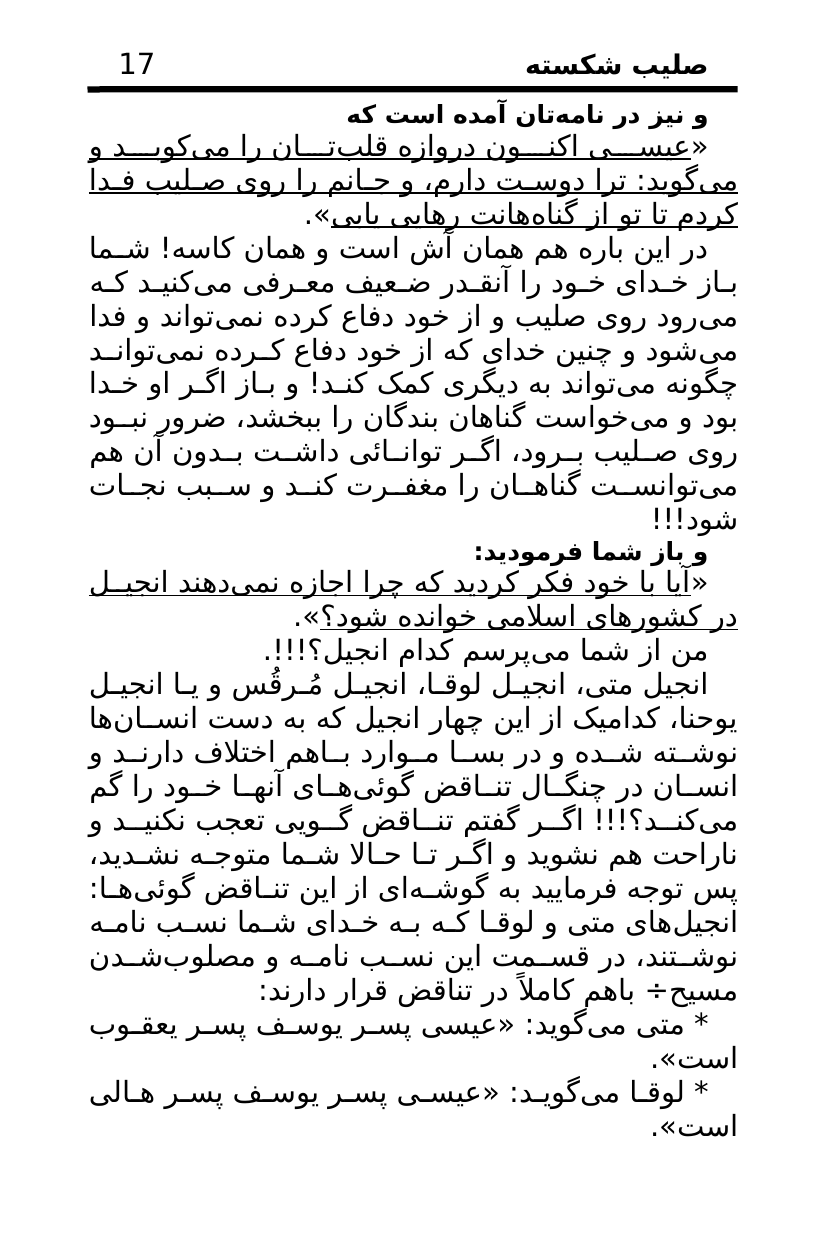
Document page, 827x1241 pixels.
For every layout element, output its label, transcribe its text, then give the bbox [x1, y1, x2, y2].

text و باز شما فرمودید: [89, 537, 738, 566]
text «عیسی اکنون دروازه قلب‌تان را می‌کوبد و می‌گوید: ترا دوست دارم، و جانم را روی صلیب فدا کردم تا تو از گناه‌هانت رهایی یابی». [89, 194, 738, 231]
text * متی می‌گوید: «عیسی پسر یوسف پسر یعقوب است». [89, 1007, 738, 1075]
text در این باره هم همان آش است و همان کاسه! شما باز خدای خود را آنقدر ضعیف معرفی می‌کنید که می‌رود روی صلیب و از خود دفاع کرده نمی‌تواند و فدا می‌شود و چنین خدای که از خود دفاع کرده نمی‌تواند چگونه می‌تواند به دیگری کمک کند! و باز اگر او خدا بود و می‌خواست گناهان بندگان را ببخشد، ضرور نبود روی صلیب برود، اگر توانائی داشت بدون آن هم می‌توانست گناهان را مغفرت کند و سبب نجات شود!!! [89, 231, 738, 537]
text «آیا با خود فکر کردید که چرا اجازه نمی‌دهند انجیل در کشورهای اسلامی خوانده شود؟». [89, 566, 738, 634]
text * لوقا می‌گوید: «عیسی پسر یوسف پسر هالی است». [89, 1075, 738, 1143]
text «عیسی اکنون دروازه قلب‌تان را می‌کوبد و می‌گوید: ترا دوست دارم، و جانم را روی صلیب فدا کردم تا تو از گناه‌هانت رهایی یابی». [89, 129, 738, 192]
text من از شما می‌پرسم کدام انجیل؟!!!. [89, 634, 738, 668]
text انجیل متی، انجیل لوقا، انجیل مُرقُس و یا انجیل یوحنا، کدامیک از این چهار انجیل که به دست انسان‌ها نوشته شده و در بسا موارد باهم اختلاف دارند و انسان در چنگال تناقض گوئی‌های آنها خود را گم می‌کند؟!!! اگر گفتم تناقض گویی تعجب نکنید و ناراحت هم نشوید و اگر تا حالا شما متوجه نشدید، پس توجه فرمایید به گوشه‌ای از این تناقض گوئی‌ها: انجیل‌های متی و لوقا که به خدای شما نسب نامه نوشتند، در قسمت این نسب نامه و مصلوب‌شدن مسیح÷ باهم کاملاً در تناقض قرار دارند: [89, 668, 738, 1007]
text و نیز در نامه‌تان آمده است که [89, 100, 738, 129]
